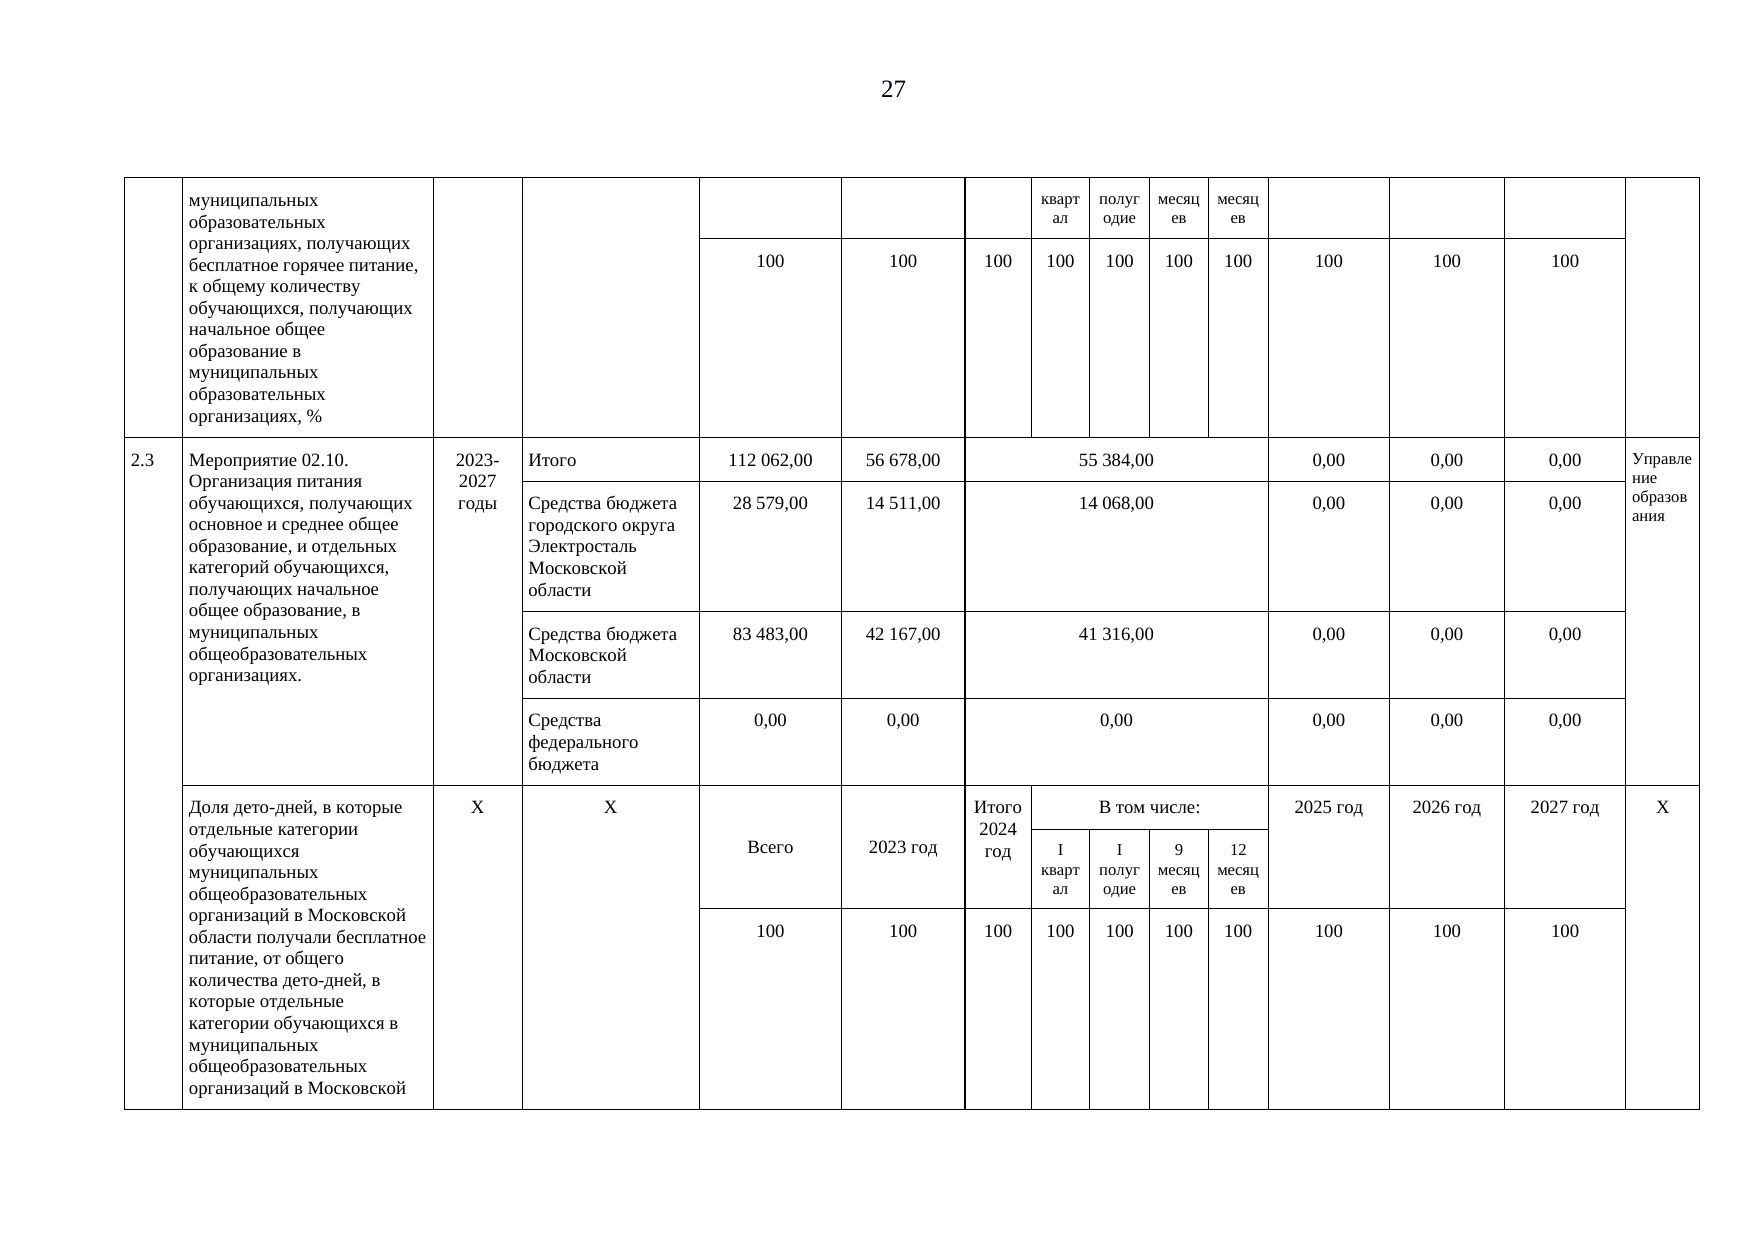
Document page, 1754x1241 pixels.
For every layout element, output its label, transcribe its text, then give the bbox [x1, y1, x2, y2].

table_cell 2025 год [1269, 786, 1389, 908]
table_cell 56 678,00 [842, 438, 964, 481]
table_cell 0,00 [1390, 699, 1504, 785]
table_cell X [1626, 786, 1699, 1109]
table_cell I полугодие [1090, 178, 1149, 238]
table_cell 100 [700, 909, 841, 1109]
table_cell 100 [1150, 909, 1208, 1109]
table_cell 42 167,00 [842, 612, 964, 698]
table_cell 2023-2027 годы [434, 438, 522, 785]
table_cell 2.3 [125, 438, 182, 1109]
table_cell Средства федерального бюджета [523, 699, 699, 785]
table_cell 0,00 [1269, 482, 1389, 611]
table_cell 2023 год [842, 786, 964, 908]
table_cell 100 [966, 239, 1031, 437]
table_cell 100 [1209, 239, 1268, 437]
table_cell 9 месяцев [1150, 830, 1208, 908]
table_cell 0,00 [1390, 438, 1504, 481]
table_cell 100 [1390, 239, 1504, 437]
table_cell 0,00 [1505, 612, 1625, 698]
table_cell 12 месяцев [1209, 178, 1268, 238]
table_cell I квартал [1032, 178, 1089, 238]
table_cell 9 месяцев [1150, 178, 1208, 238]
table_cell 100 [1209, 909, 1268, 1109]
table_cell В том числе: [1032, 786, 1268, 828]
table_cell 100 [1032, 239, 1089, 437]
table_cell X [434, 786, 522, 1109]
table_cell 100 [1505, 239, 1625, 437]
table_cell Мероприятие 02.10. Организация питания обучающихся, получающих основное и среднее общее образование, и отдельных категорий обучающихся, получающих начальное общее образование, в муниципальных общеобразовательных организациях. [183, 438, 433, 785]
table_cell 83 483,00 [700, 612, 841, 698]
table_cell 0,00 [1390, 482, 1504, 611]
table_cell 100 [966, 909, 1031, 1109]
table_cell 14 068,00 [966, 482, 1268, 611]
table_cell I полугодие [1090, 830, 1149, 908]
table_cell 0,00 [1269, 438, 1389, 481]
table_cell 112 062,00 [700, 438, 841, 481]
table_cell 0,00 [966, 699, 1268, 785]
table_cell Всего [700, 786, 841, 908]
table_cell 12 месяцев [1209, 830, 1268, 908]
table_cell I квартал [1032, 830, 1089, 908]
table_cell 100 [700, 239, 841, 437]
table_cell 100 [1505, 909, 1625, 1109]
table_cell 100 [842, 909, 964, 1109]
table_cell 100 [1032, 909, 1089, 1109]
table_cell Средства бюджета городского округа Электросталь Московской области [523, 482, 699, 611]
table_cell Итого 2024 год [966, 786, 1031, 908]
table_cell 100 [842, 239, 964, 437]
table_cell X [523, 786, 699, 1109]
table_cell Доля дето-дней, в которые отдельные категории обучающихся муниципальных общеобразовательных организаций в Московской области получали бесплатное питание, от общего количества дето-дней, в которые отдельные категории обучающихся в муниципальных общеобразовательных организаций в Московской области посещали образовательную организацию, % [183, 786, 433, 1109]
table_cell 28 579,00 [700, 482, 841, 611]
table_cell 0,00 [1505, 438, 1625, 481]
table_cell Управление образования [1626, 438, 1699, 785]
table_cell 100 [1150, 239, 1208, 437]
table_cell 0,00 [842, 699, 964, 785]
table_cell 100 [1269, 239, 1389, 437]
table_cell Средства бюджета Московской области [523, 612, 699, 698]
table_cell 0,00 [700, 699, 841, 785]
table_cell 41 316,00 [966, 612, 1268, 698]
table_cell 100 [1090, 239, 1149, 437]
table_cell 0,00 [1390, 612, 1504, 698]
table_cell Итого [523, 438, 699, 481]
table_cell 0,00 [1269, 699, 1389, 785]
table_cell 2026 год [1390, 786, 1504, 908]
table_cell 2027 год [1505, 786, 1625, 908]
table_cell 0,00 [1269, 612, 1389, 698]
table_cell 100 [1390, 909, 1504, 1109]
table_cell 0,00 [1505, 699, 1625, 785]
table_cell 100 [1090, 909, 1149, 1109]
table_cell 55 384,00 [966, 438, 1268, 481]
table_cell 14 511,00 [842, 482, 964, 611]
table_cell 100 [1269, 909, 1389, 1109]
table_cell 0,00 [1505, 482, 1625, 611]
